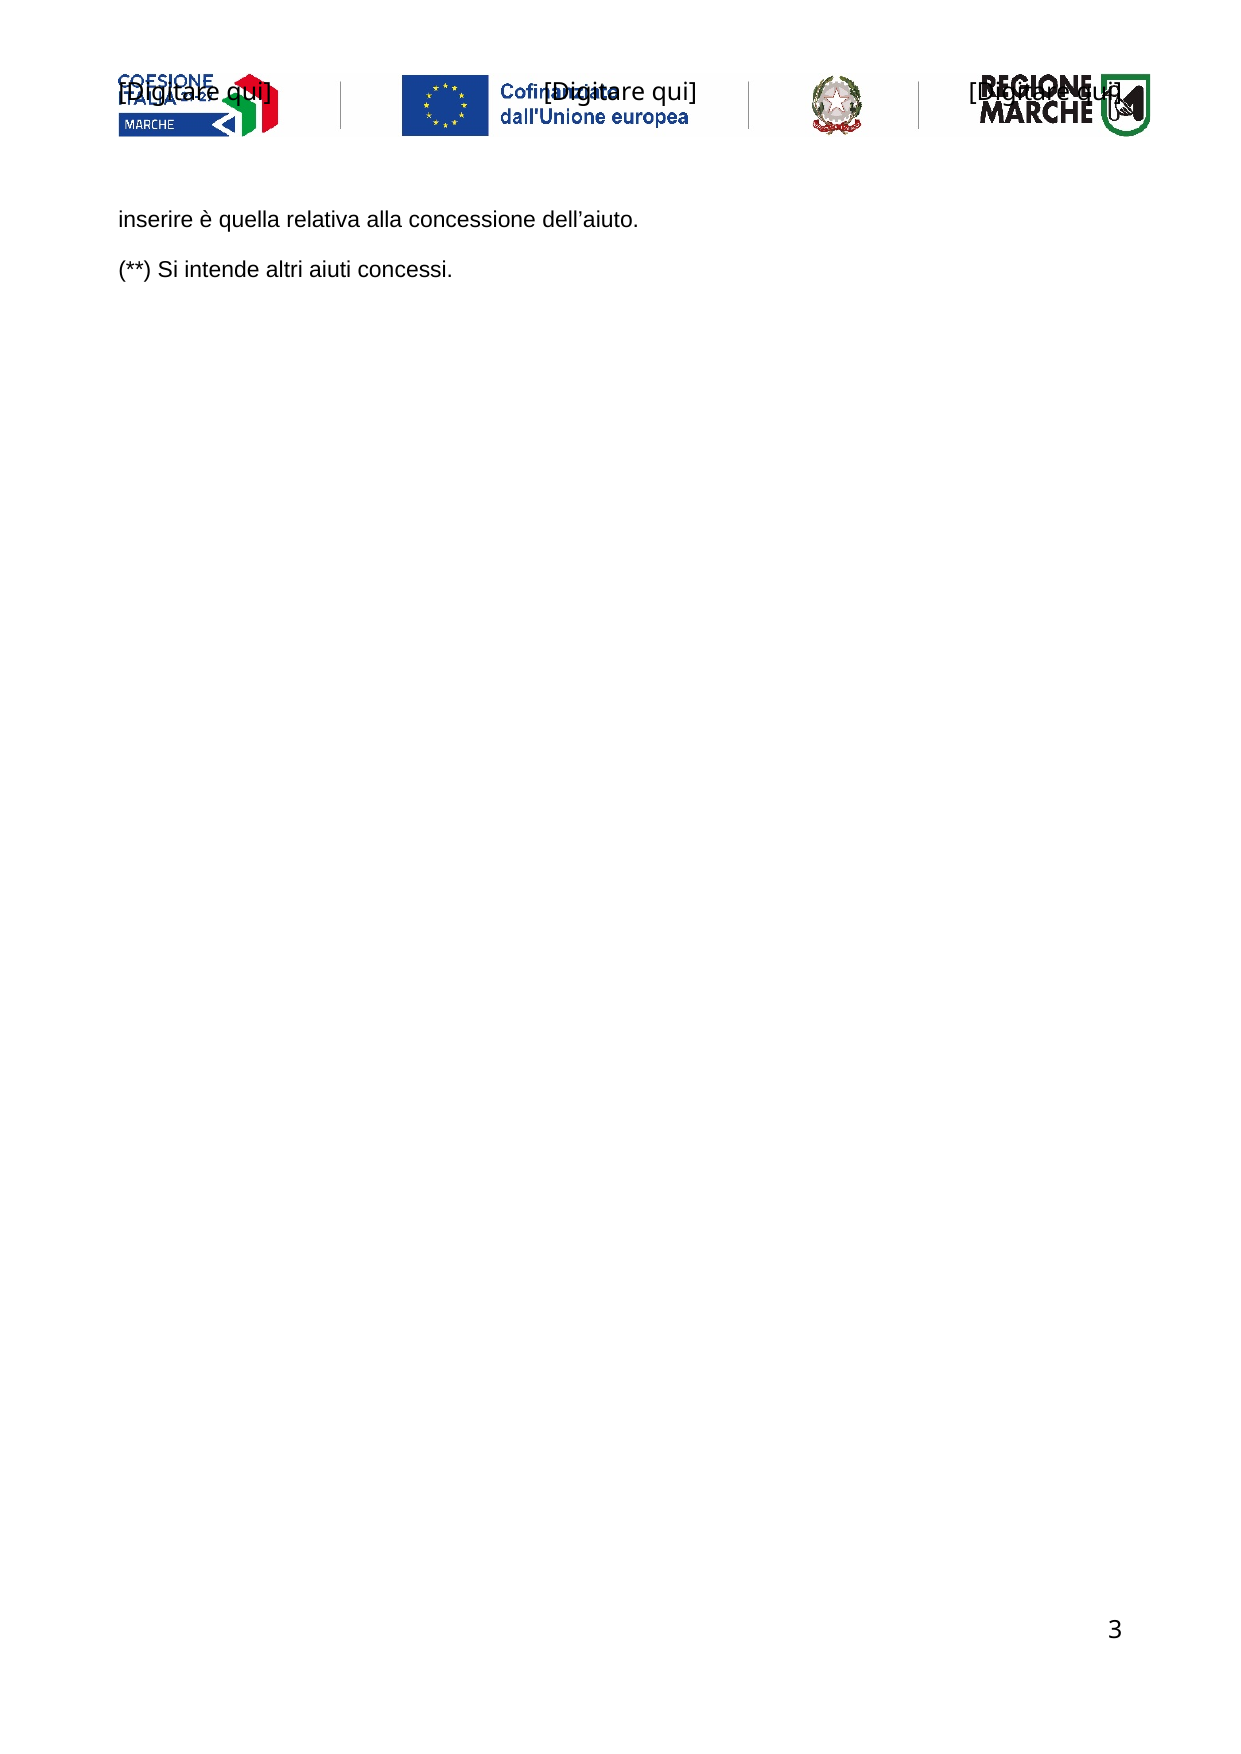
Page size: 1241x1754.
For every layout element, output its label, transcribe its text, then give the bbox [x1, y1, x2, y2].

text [118, 207, 1113, 232]
picture [118, 73, 1150, 137]
text (**) Si intende altri aiuti concessi. [118, 258, 1113, 283]
